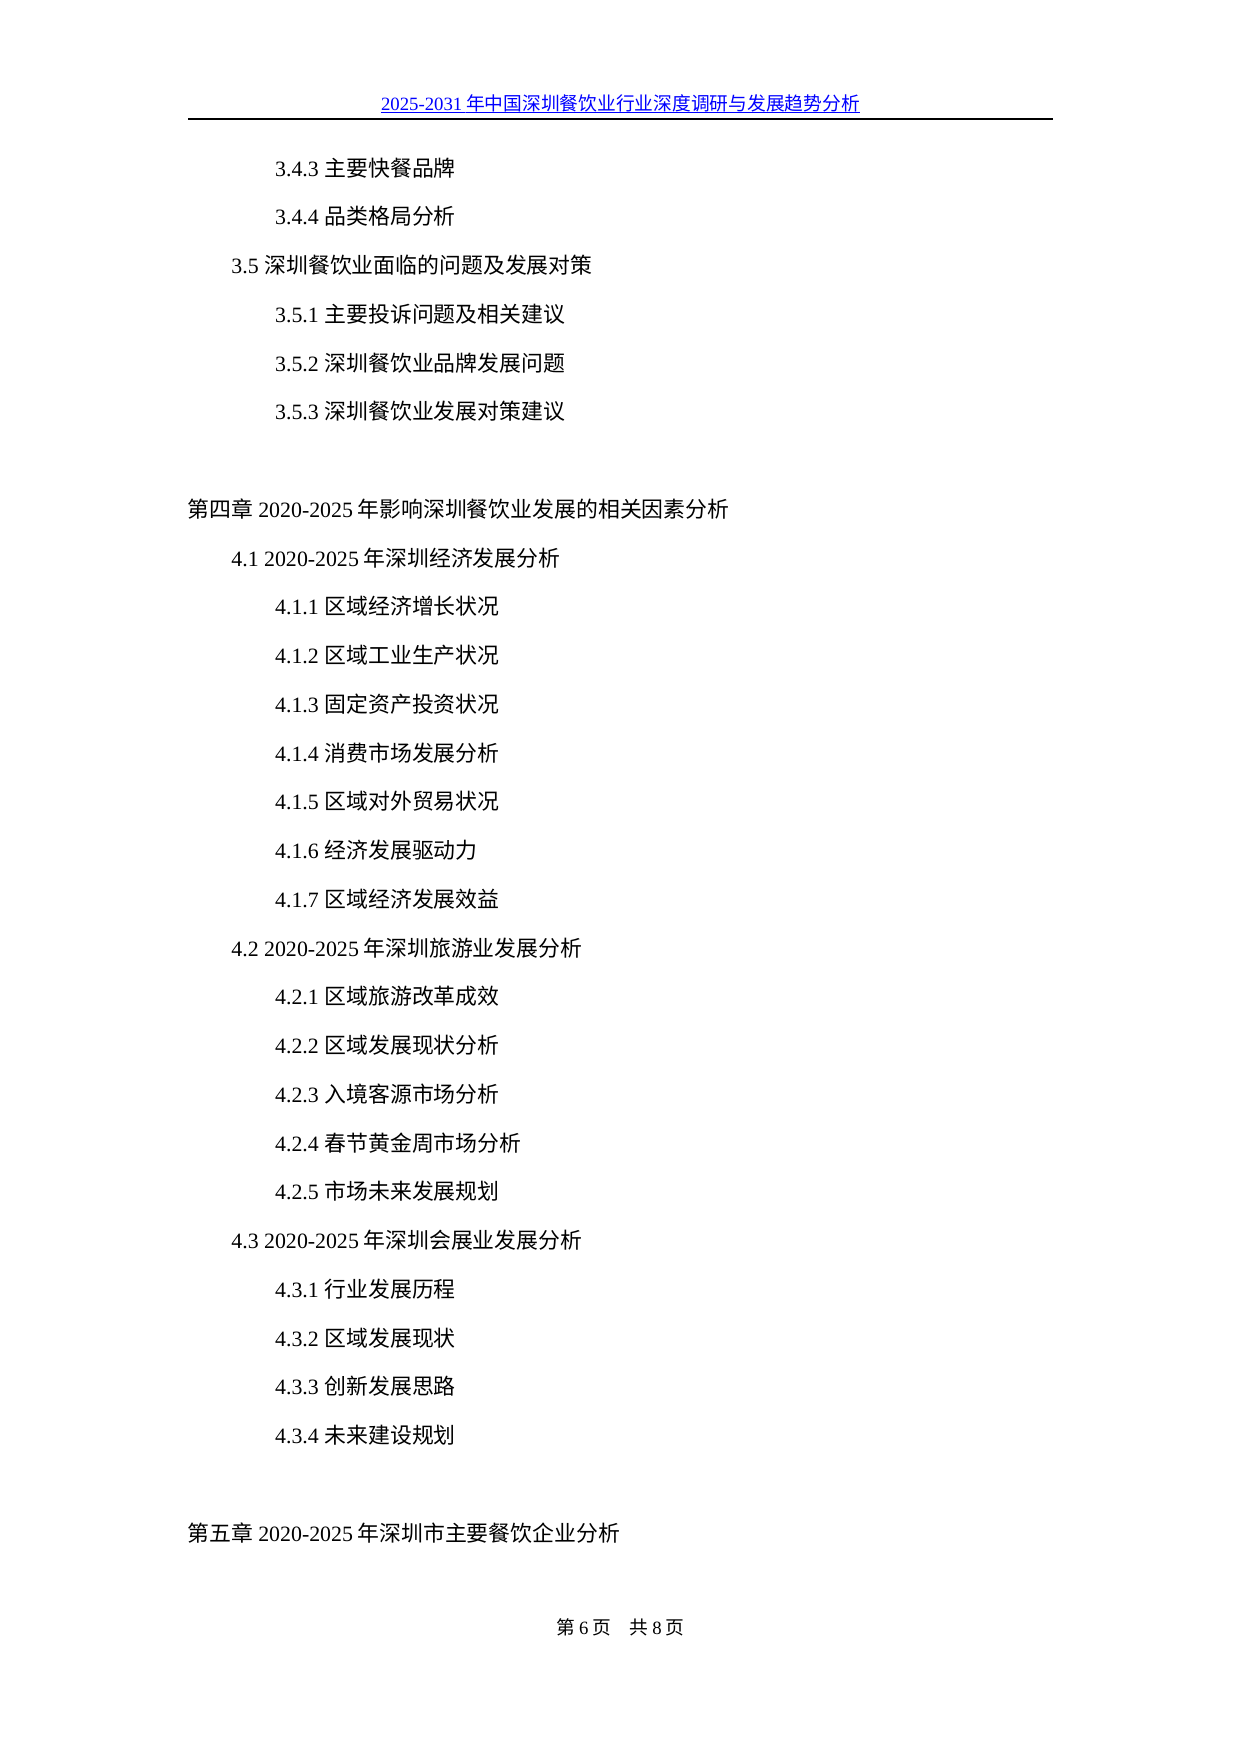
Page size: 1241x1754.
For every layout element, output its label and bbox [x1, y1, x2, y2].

text [187, 150, 1053, 1548]
